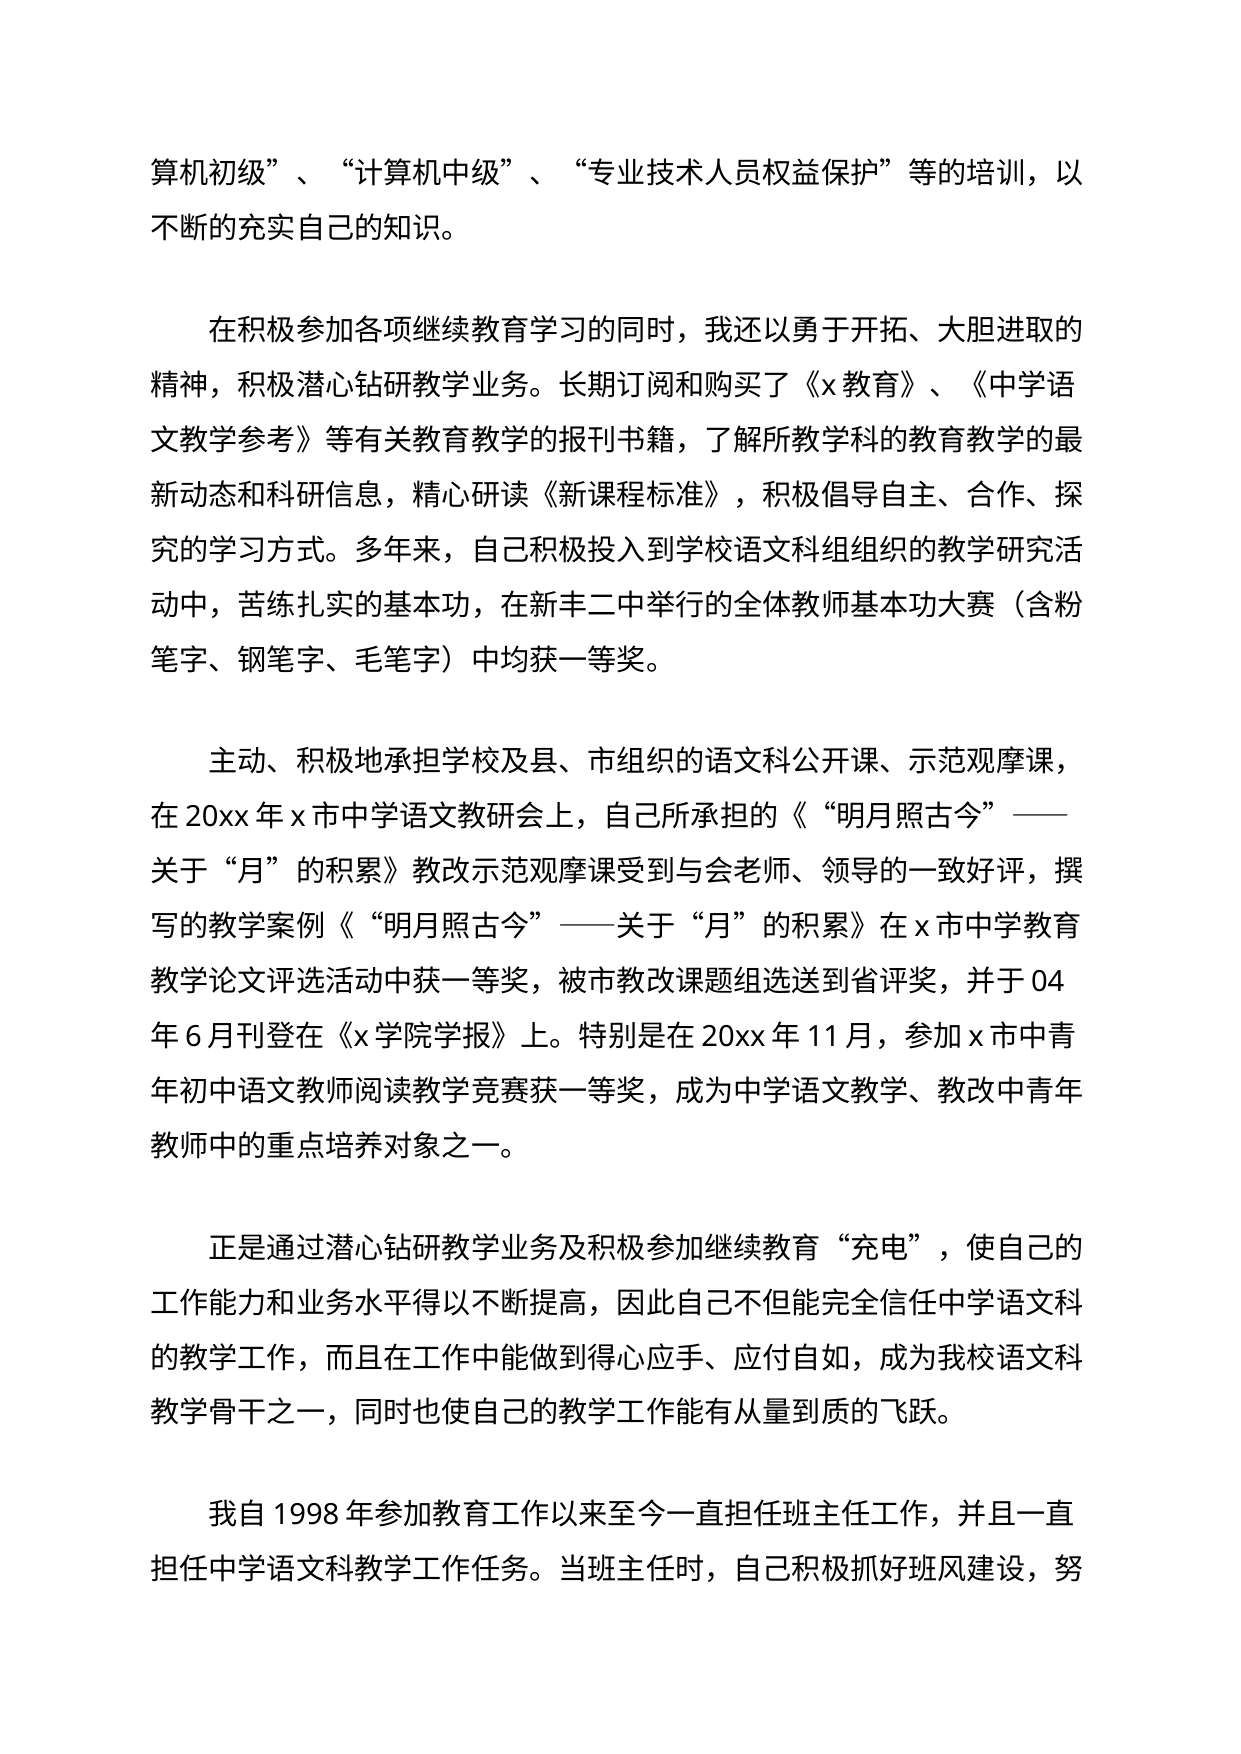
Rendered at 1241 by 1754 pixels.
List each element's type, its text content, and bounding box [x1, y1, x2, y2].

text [150, 1491, 1090, 1588]
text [150, 150, 1090, 247]
text 主动、积极地承担学校及县、市组织的语文科公开课、示范观摩课，在20xx年x市中学语文教研会上，自己所承担的《“明月照古今”——关于“月”的积累》教改示范观摩课受到与会老师、领导的一致好评，撰写的教学案例《“明月照古今”——关于“月”的积累》在x市中学教育教学论文评选活动中获一等奖，被市教改课题组选送到省评奖，并于04年6月刊登在《x学院学报》上。特别是在20xx年11月，参加x市中青年初中语文教师阅读教学竞赛获一等奖，成为中学语文教学、教改中青年教师中的重点培养对象之一。 [150, 738, 1090, 1165]
text 在积极参加各项继续教育学习的同时，我还以勇于开拓、大胆进取的精神，积极潜心钻研教学业务。长期订阅和购买了《x教育》、《中学语文教学参考》等有关教育教学的报刊书籍，了解所教学科的教育教学的最新动态和科研信息，精心研读《新课程标准》，积极倡导自主、合作、探究的学习方式。多年来，自己积极投入到学校语文科组组织的教学研究活动中，苦练扎实的基本功，在新丰二中举行的全体教师基本功大赛（含粉笔字、钢笔字、毛笔字）中均获一等奖。 [150, 307, 1090, 678]
text 正是通过潜心钻研教学业务及积极参加继续教育“充电”，使自己的工作能力和业务水平得以不断提高，因此自己不但能完全信任中学语文科的教学工作，而且在工作中能做到得心应手、应付自如，成为我校语文科教学骨干之一，同时也使自己的教学工作能有从量到质的飞跃。 [150, 1224, 1090, 1431]
